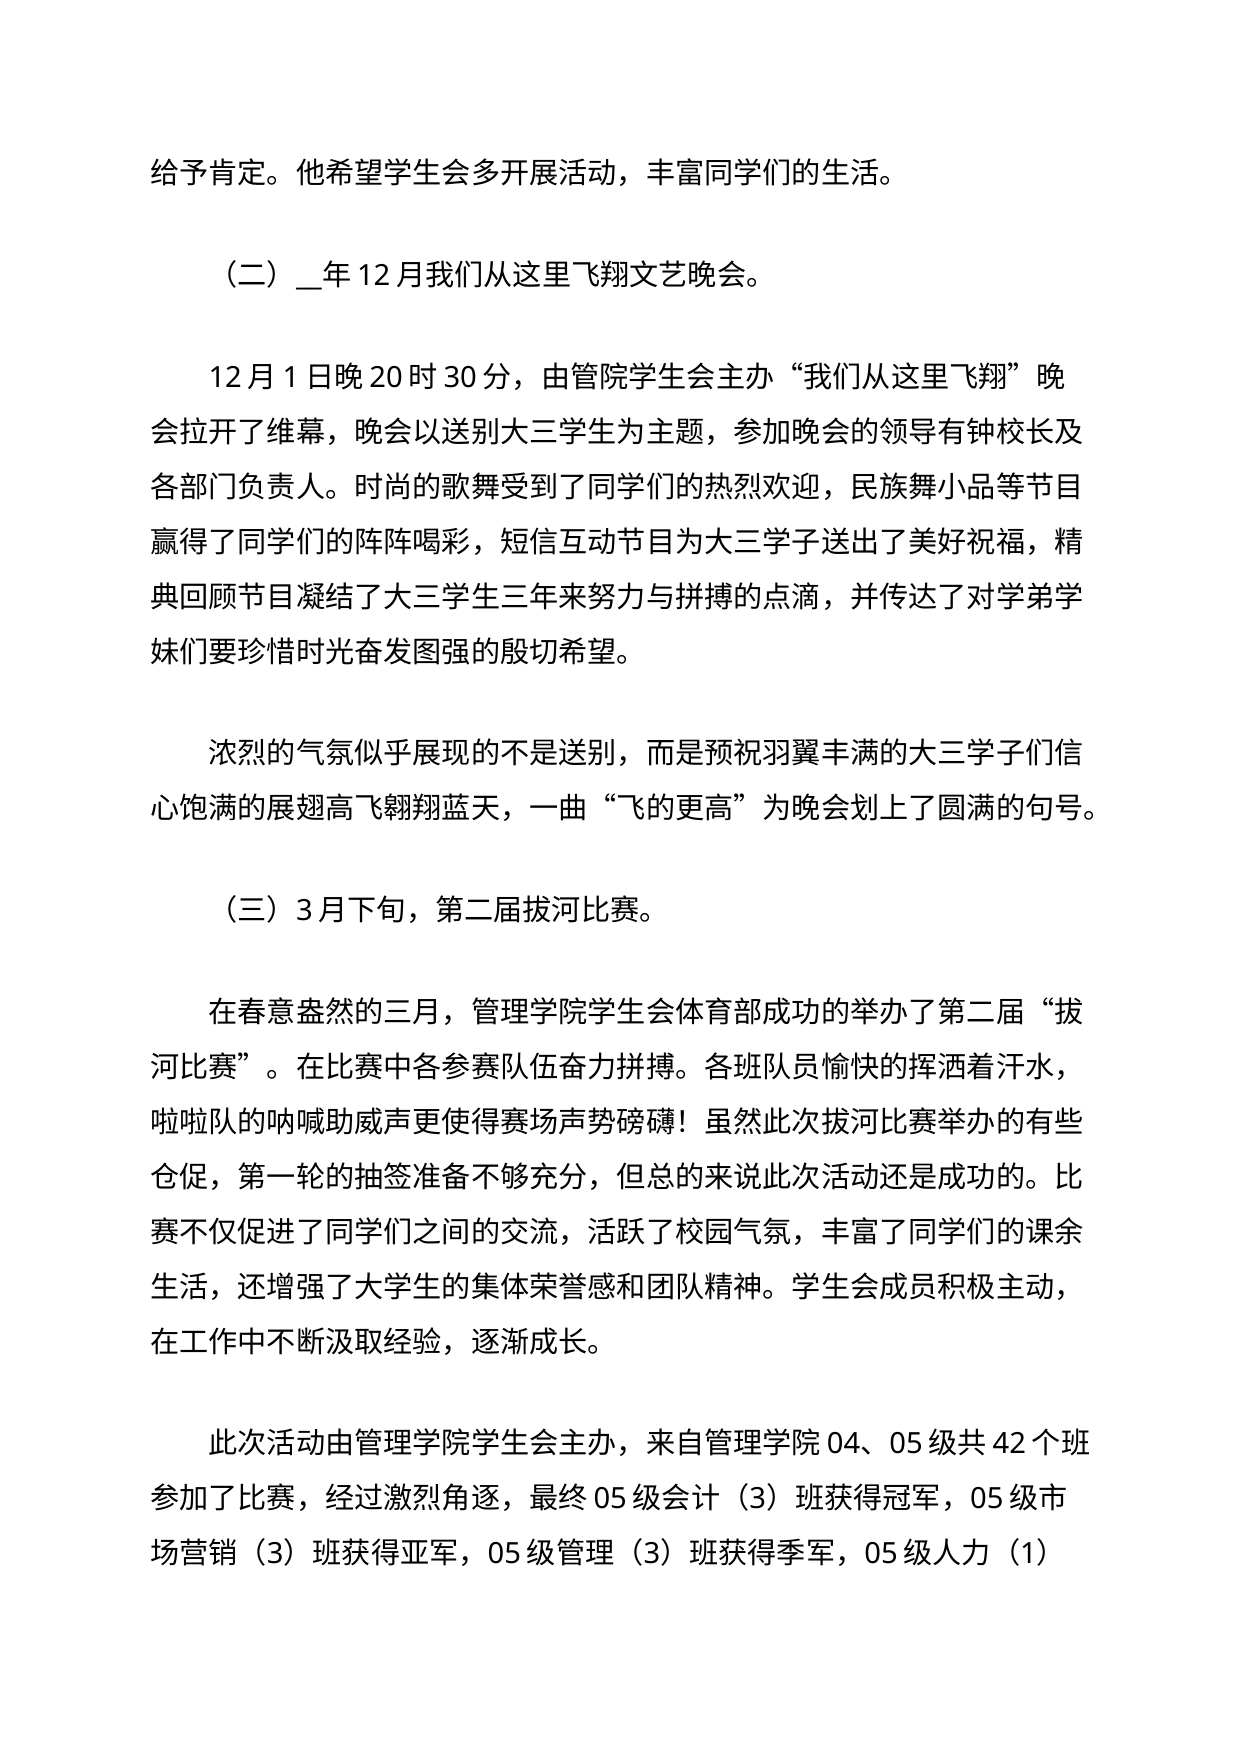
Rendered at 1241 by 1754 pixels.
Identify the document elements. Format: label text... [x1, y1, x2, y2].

text 在春意盎然的三月，管理学院学生会体育部成功的举办了第二届“拔河比赛”。在比赛中各参赛队伍奋力拼搏。各班队员愉快的挥洒着汗水，啦啦队的呐喊助威声更使得赛场声势磅礴！虽然此次拔河比赛举办的有些仓促，第一轮的抽签准备不够充分，但总的来说此次活动还是成功的。比赛不仅促进了同学们之间的交流，活跃了校园气氛，丰富了同学们的课余生活，还增强了大学生的集体荣誉感和团队精神。学生会成员积极主动，在工作中不断汲取经验，逐渐成长。 [150, 989, 1090, 1360]
text 浓烈的气氛似乎展现的不是送别，而是预祝羽翼丰满的大三学子们信心饱满的展翅高飞翱翔蓝天，一曲“飞的更高”为晚会划上了圆满的句号。 [150, 730, 1090, 827]
text （二）__年12月我们从这里飞翔文艺晚会。 [150, 252, 1090, 294]
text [150, 150, 1090, 192]
text （三）3月下旬，第二届拔河比赛。 [150, 887, 1090, 929]
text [150, 1420, 1090, 1572]
text 12月1日晚20时30分，由管院学生会主办“我们从这里飞翔”晚会拉开了维幕，晚会以送别大三学生为主题，参加晚会的领导有钟校长及各部门负责人。时尚的歌舞受到了同学们的热烈欢迎，民族舞小品等节目赢得了同学们的阵阵喝彩，短信互动节目为大三学子送出了美好祝福，精典回顾节目凝结了大三学生三年来努力与拼搏的点滴，并传达了对学弟学妹们要珍惜时光奋发图强的殷切希望。 [150, 354, 1090, 671]
